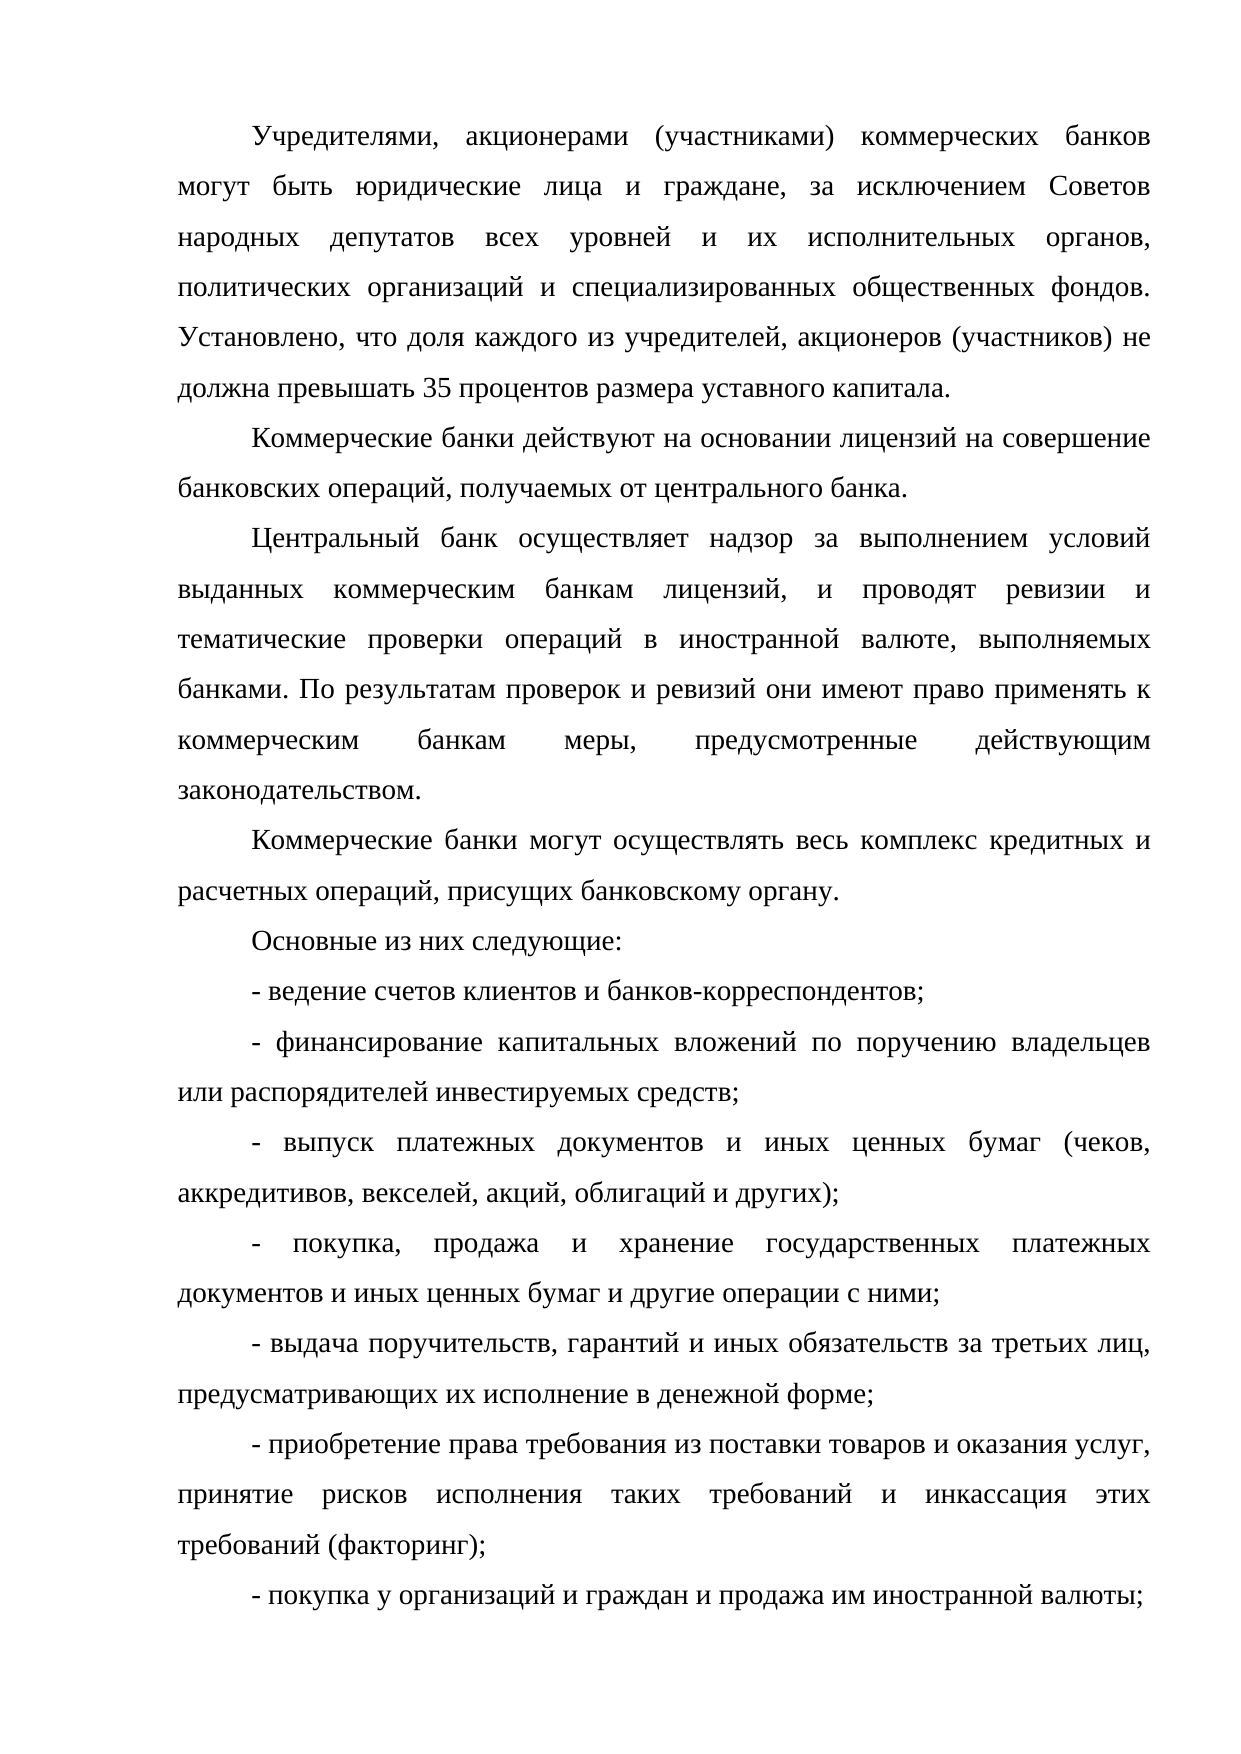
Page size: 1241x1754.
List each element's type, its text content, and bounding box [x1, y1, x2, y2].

text - выдача поручительств, гарантий и иных обязательств за третьих лиц, предусматривающих их исполнение в денежной форме; [177, 1326, 1152, 1409]
text Коммерческие банки действуют на основании лицензий на совершение банковских операций, получаемых от центрального банка. [177, 420, 1152, 504]
text - ведение счетов клиентов и банков-корреспондентов; [177, 973, 1152, 1007]
text Учредителями, акционерами (участниками) коммерческих банков могут быть юридические лица и граждане, за исключением Советов народных депутатов всех уровней и их исполнительных органов, политических организаций и специализированных общественных фондов. Установлено, что доля каждого из учредителей, акционеров (участников) не должна превышать 35 процентов размера уставного капитала. [177, 118, 1152, 403]
text Коммерческие банки могут осуществлять весь комплекс кредитных и расчетных операций, присущих банковскому органу. [177, 822, 1152, 906]
text Центральный банк осуществляет надзор за выполнением условий выданных коммерческим банкам лицензий, и проводят ревизии и тематические проверки операций в иностранной валюте, выполняемых банками. По результатам проверок и ревизий они имеют право применять к коммерческим банкам меры, предусмотренные действующим законодательством. [177, 521, 1152, 806]
text - покупка у организаций и граждан и продажа им иностранной валюты; [177, 1577, 1152, 1611]
text Основные из них следующие: [177, 923, 1152, 957]
text - выпуск платежных документов и иных ценных бумаг (чеков, аккредитивов, векселей, акций, облигаций и других); [177, 1124, 1152, 1208]
text - финансирование капитальных вложений по поручению владельцев или распорядителей инвестируемых средств; [177, 1024, 1152, 1108]
text - приобретение права требования из поставки товаров и оказания услуг, принятие рисков исполнения таких требований и инкассация этих требований (факторинг); [177, 1426, 1152, 1560]
text - покупка, продажа и хранение государственных платежных документов и иных ценных бумаг и другие операции с ними; [177, 1225, 1152, 1309]
